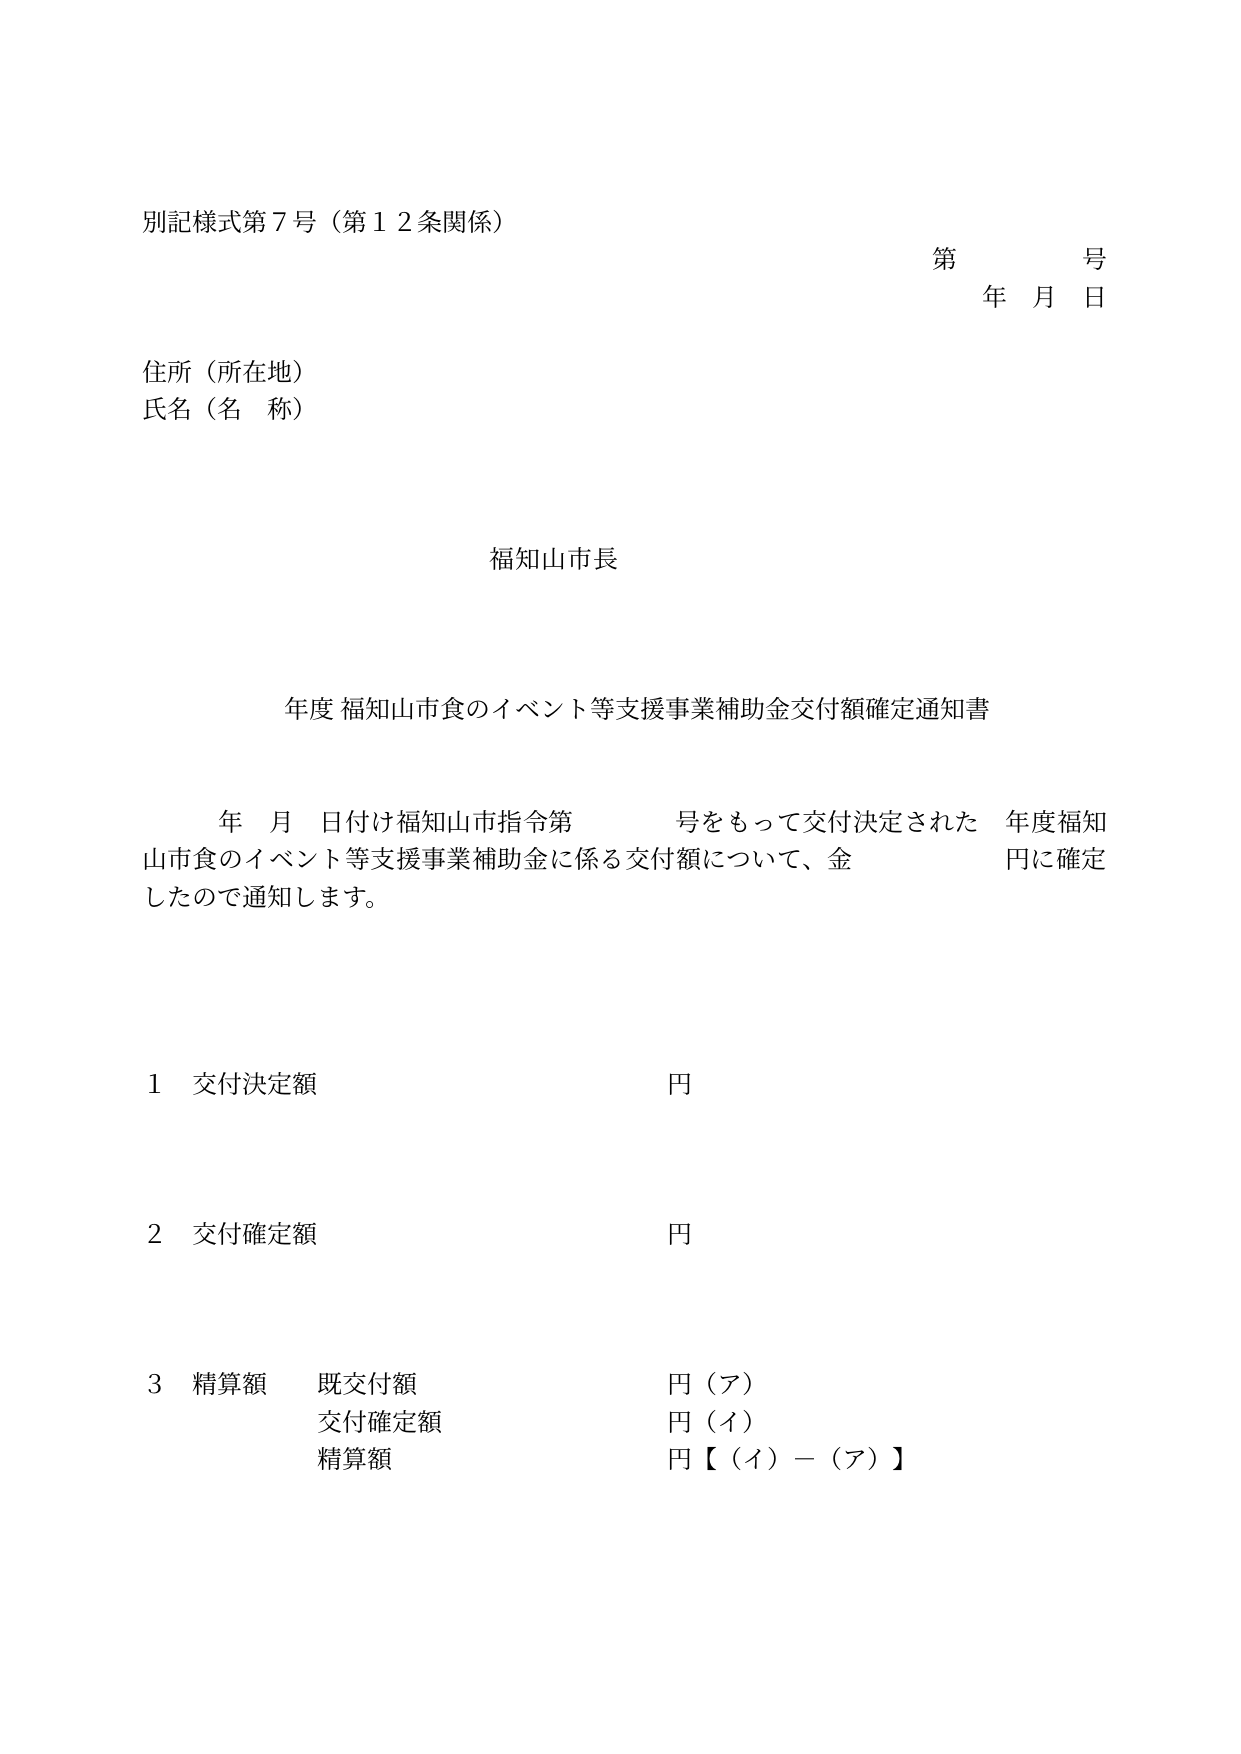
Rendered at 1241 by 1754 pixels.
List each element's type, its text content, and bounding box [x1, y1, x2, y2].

text 交付確定額 円（イ） [142, 1402, 1107, 1439]
text ２ 交付確定額 円 [142, 1214, 1107, 1252]
text 年月日 [142, 277, 1107, 314]
text 年度 福知山市食のイベント等支援事業補助金交付額確定通知書 [142, 689, 1107, 727]
text 住所（所在地） [142, 352, 1107, 389]
text 第 号 [142, 239, 1107, 277]
text 別記様式第７号（第１２条関係） [142, 202, 1107, 239]
text ３ 精算額 既交付額 円（ア） [142, 1364, 1107, 1402]
text １ 交付決定額 円 [142, 1064, 1107, 1102]
text 氏名（名 称） [142, 389, 1107, 427]
text 精算額 円【（イ）－（ア）】 [142, 1439, 1107, 1477]
text 福知山市長 [142, 539, 1107, 577]
text 年 月 日付け福知山市指令第 号をもって交付決定された 年度福知山市食のイベント等支援事業補助金に係る交付額について、金 円に確定したので通知します。 [142, 802, 1107, 914]
